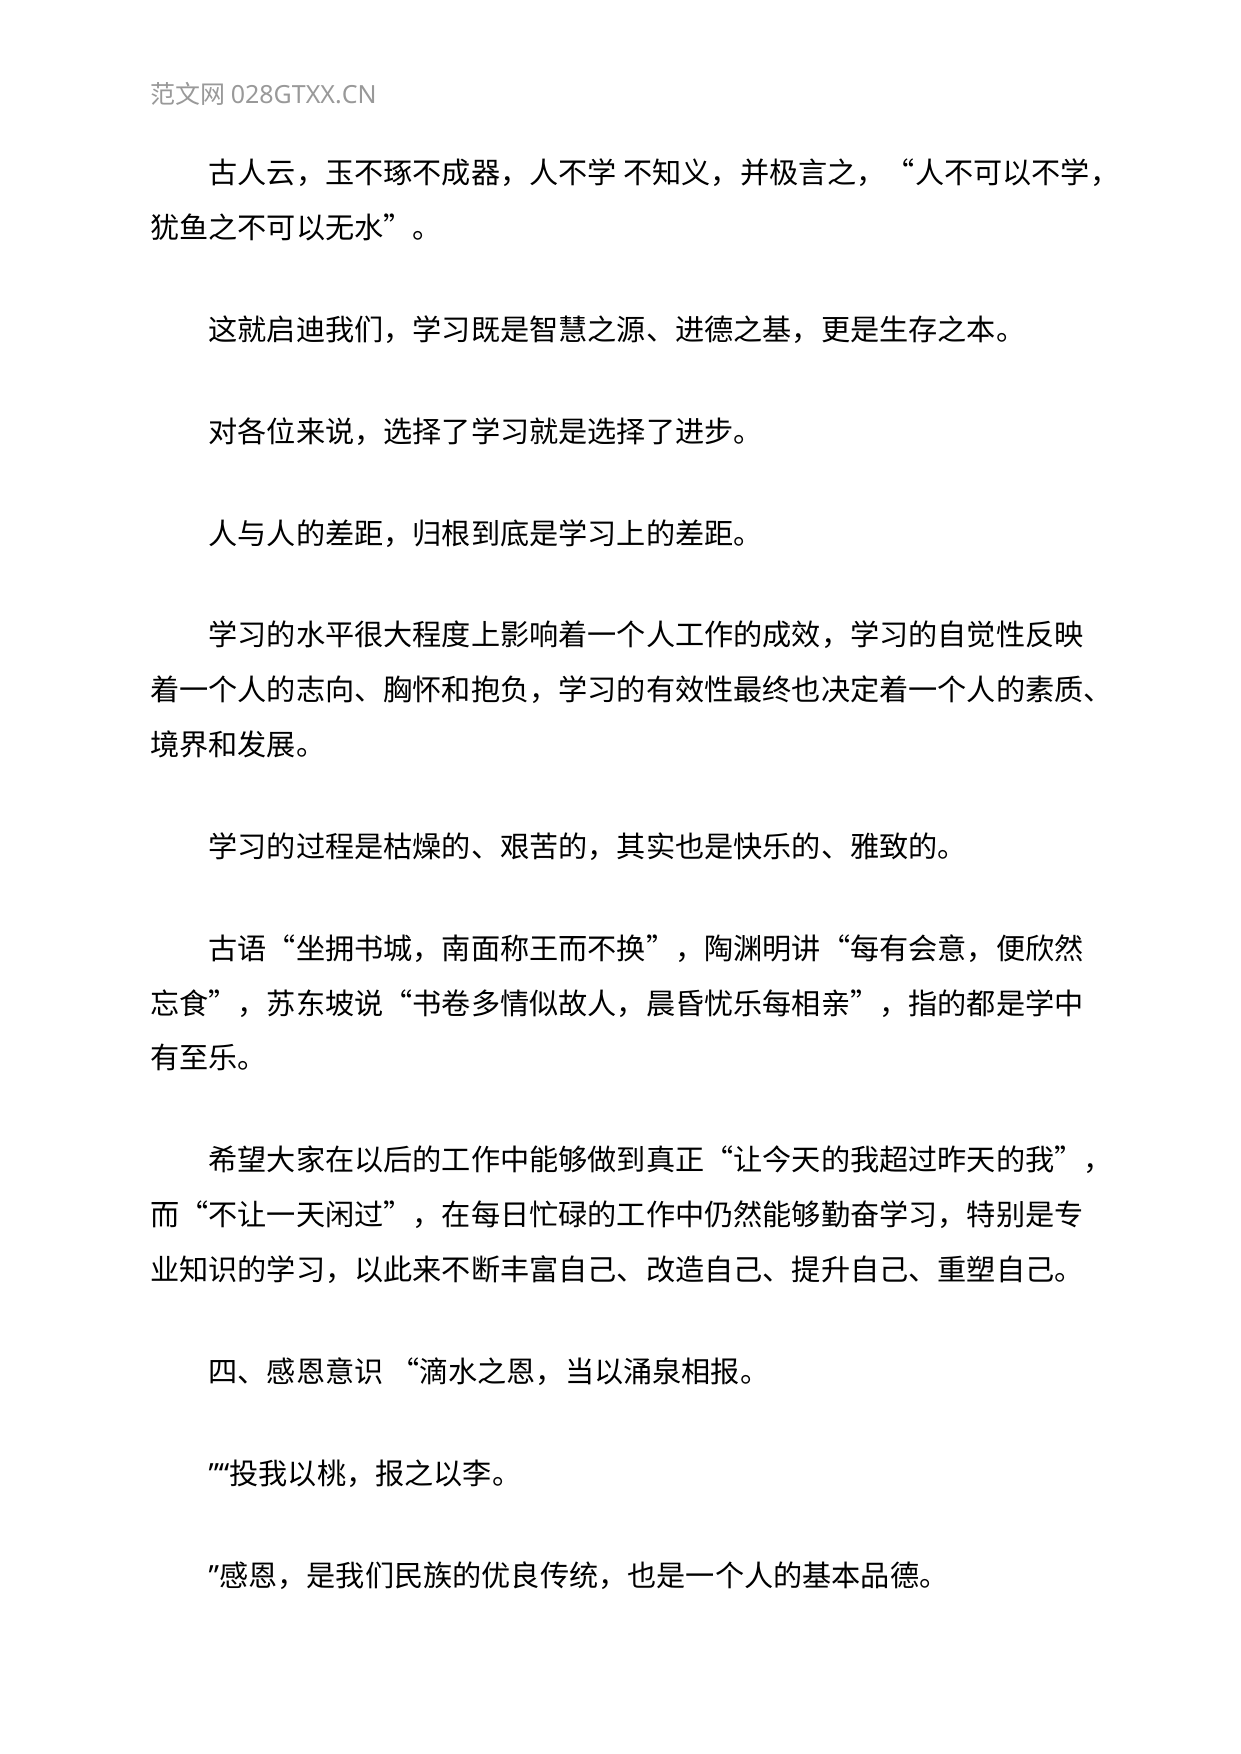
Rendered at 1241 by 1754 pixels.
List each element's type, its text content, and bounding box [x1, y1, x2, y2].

text 对各位来说，选择了学习就是选择了进步。 [150, 408, 1090, 451]
text 古人云，玉不琢不成器，人不学 不知义，并极言之，“人不可以不学，犹鱼之不可以无水”。 [150, 150, 1090, 247]
text ”感恩，是我们民族的优良传统，也是一个人的基本品德。 [150, 1552, 1090, 1594]
text 学习的水平很大程度上影响着一个人工作的成效，学习的自觉性反映着一个人的志向、胸怀和抱负，学习的有效性最终也决定着一个人的素质、境界和发展。 [150, 612, 1090, 764]
text 人与人的差距，归根到底是学习上的差距。 [150, 510, 1090, 552]
text 希望大家在以后的工作中能够做到真正“让今天的我超过昨天的我”，而“不让一天闲过”，在每日忙碌的工作中仍然能够勤奋学习，特别是专业知识的学习，以此来不断丰富自己、改造自己、提升自己、重塑自己。 [150, 1137, 1090, 1289]
text 这就启迪我们，学习既是智慧之源、进德之基，更是生存之本。 [150, 307, 1090, 349]
text ”“投我以桃，报之以李。 [150, 1450, 1090, 1493]
text 古语“坐拥书城，南面称王而不换”，陶渊明讲“每有会意，便欣然忘食”，苏东坡说“书卷多情似故人，晨昏忧乐每相亲”，指的都是学中有至乐。 [150, 925, 1090, 1077]
text 学习的过程是枯燥的、艰苦的，其实也是快乐的、雅致的。 [150, 823, 1090, 866]
text 四、感恩意识 “滴水之恩，当以涌泉相报。 [150, 1348, 1090, 1391]
